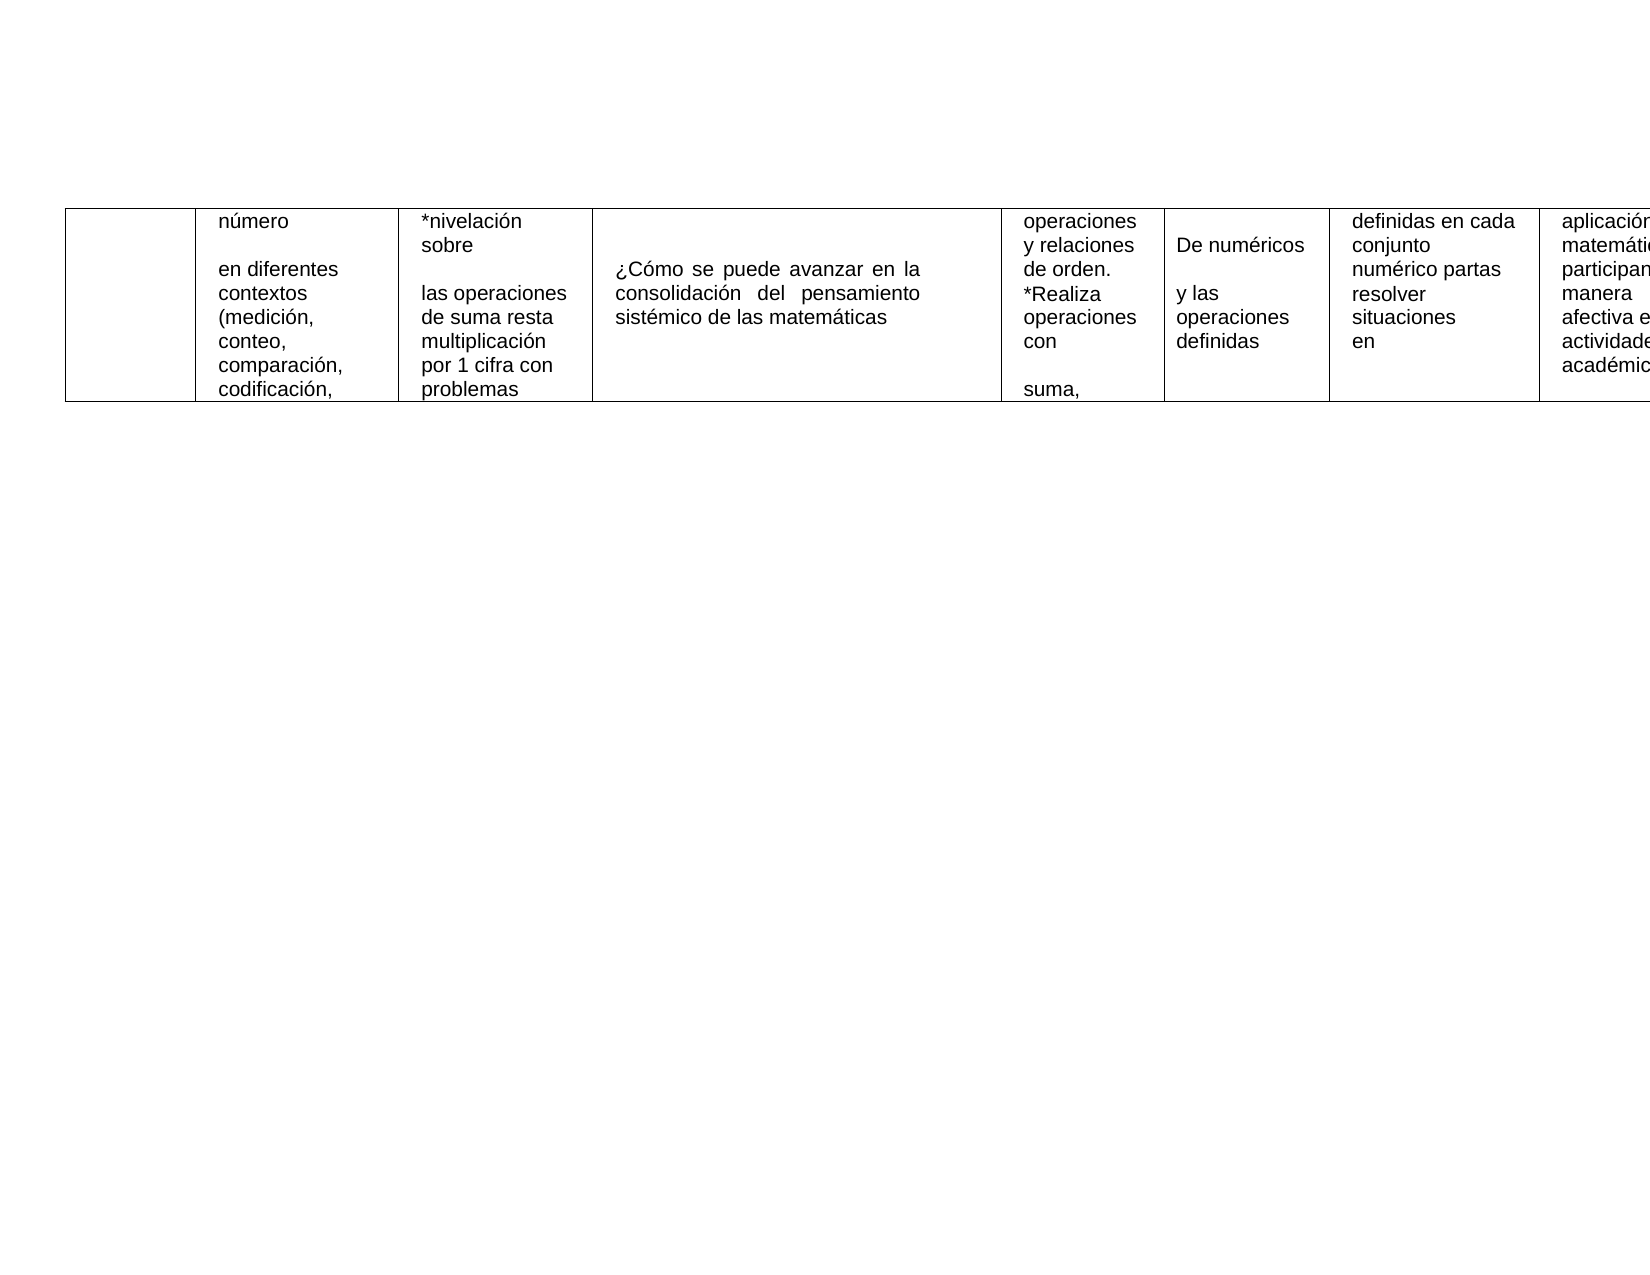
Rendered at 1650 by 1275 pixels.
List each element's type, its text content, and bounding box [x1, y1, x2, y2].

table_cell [399, 209, 592, 401]
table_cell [593, 209, 1001, 401]
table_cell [1002, 209, 1164, 401]
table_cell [196, 209, 398, 401]
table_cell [1165, 209, 1329, 401]
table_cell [1330, 209, 1539, 401]
table_cell 1 [66, 209, 195, 401]
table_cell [1540, 209, 1650, 401]
